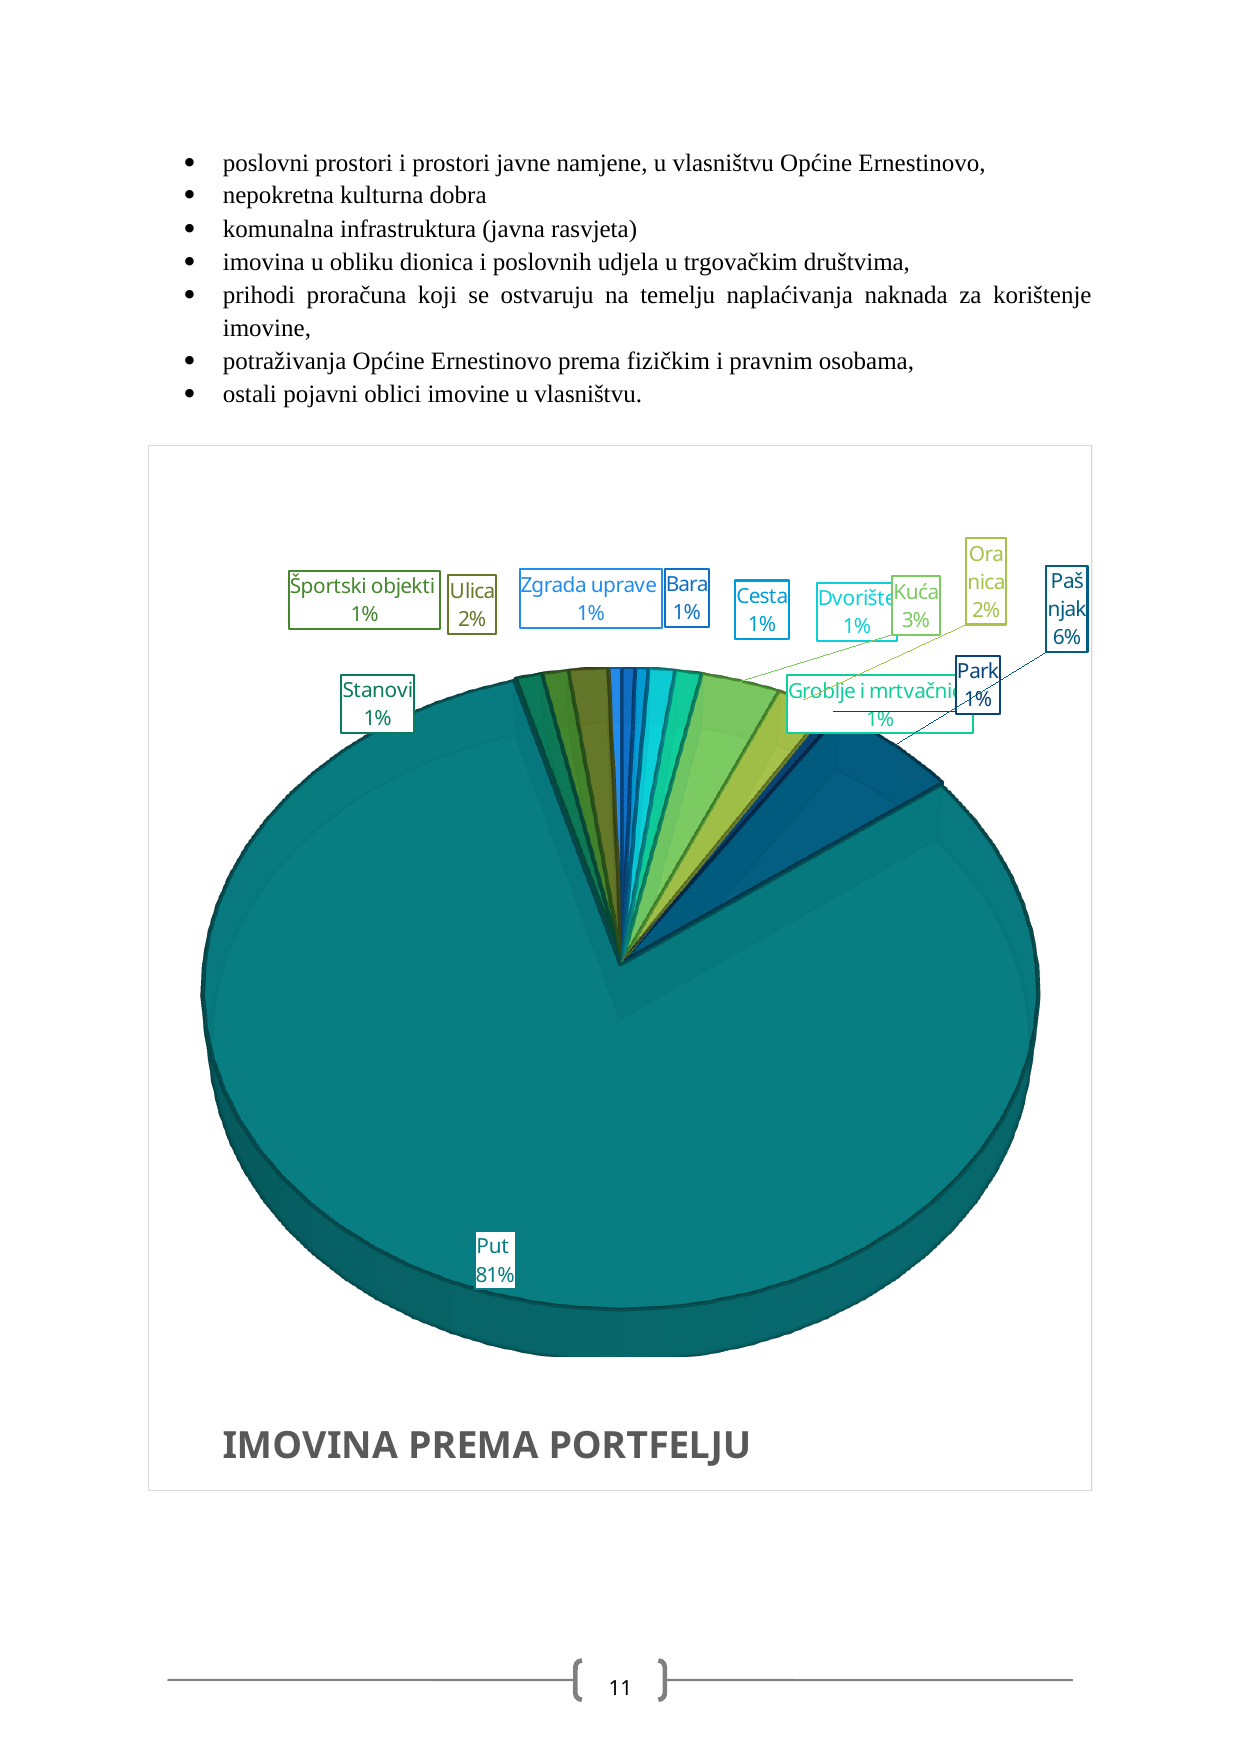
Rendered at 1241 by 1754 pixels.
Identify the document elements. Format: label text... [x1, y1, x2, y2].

list komunalna infrastruktura (javna rasvjeta) [185, 214, 1093, 242]
list poslovni prostori i prostori javne namjene, u vlasništvu Općine Ernestinovo, [185, 148, 1093, 176]
list potraživanja Općine Ernestinovo prema fizičkim i pravnim osobama, [185, 346, 1093, 374]
list imovina u obliku dionica i poslovnih udjela u trgovačkim društvima, [185, 247, 1093, 275]
list ostali pojavni oblici imovine u vlasništvu. [185, 379, 1093, 407]
list prihodi proračuna koji se ostvaruju na temelju naplaćivanja naknada za korištenje imovine, [185, 280, 1093, 341]
list nepokretna kulturna dobra [185, 181, 1093, 209]
